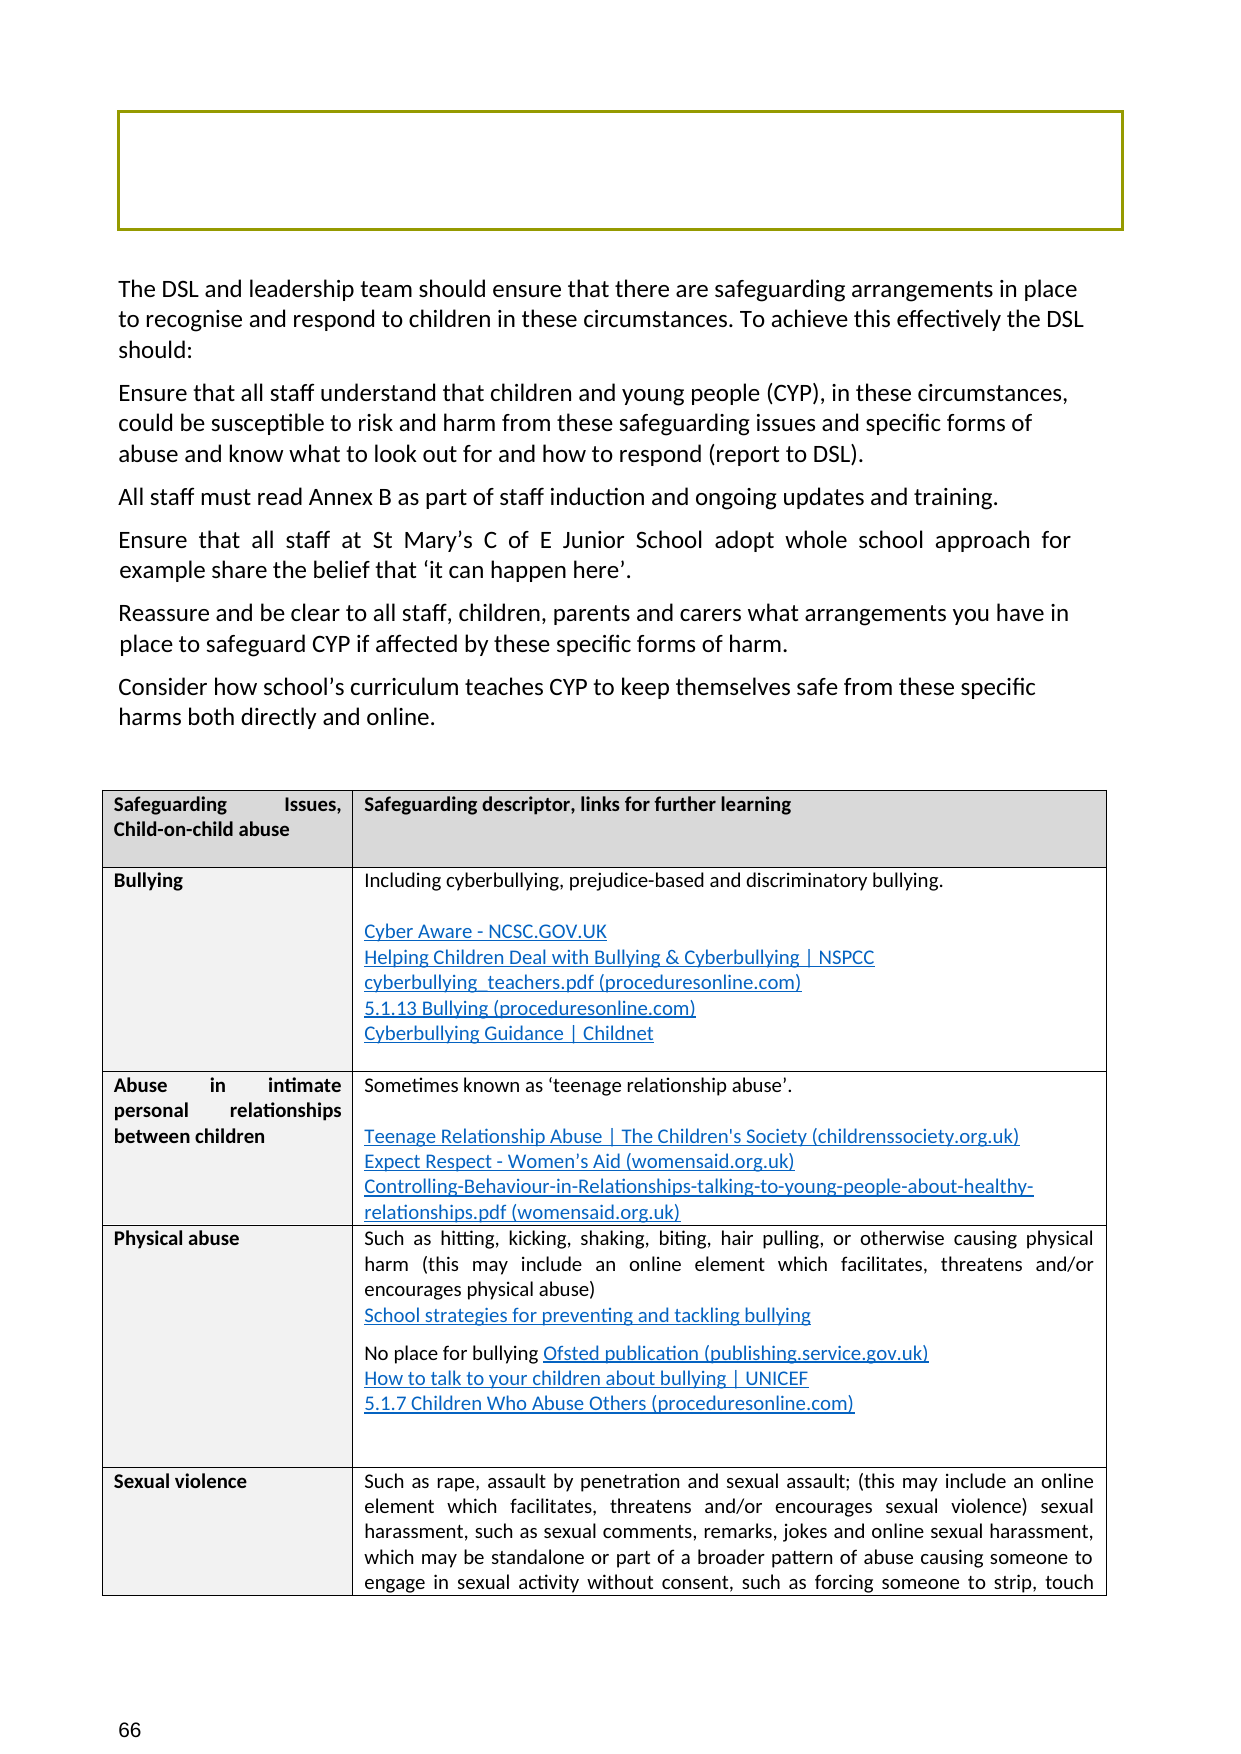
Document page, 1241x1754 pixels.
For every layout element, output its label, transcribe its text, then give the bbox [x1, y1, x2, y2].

table_cell Bullying [103, 868, 352, 1071]
table_header Safeguarding Issues, Child-on-child abuse [103, 791, 352, 867]
table_cell Abuse in intimate personal relationships between children [103, 1072, 352, 1224]
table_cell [353, 1468, 1106, 1595]
text Ensure that all staff understand that children and young people (CYP), in these circumstances, could be susceptible to risk and harm from these safeguarding issues and specific forms of abuse and know what to look out for and how to respond (report to DSL). [118, 377, 1090, 468]
text Consider how school’s curriculum teaches CYP to keep themselves safe from these specific harms both directly and online. [118, 671, 1090, 732]
table_cell Sometimes known as ‘teenage relationship abuse’. Teenage Relationship Abuse | The Children's Society (childrenssociety.org.uk) Expect Respect - Women’s Aid (womensaid.org.uk) Controlling-Behaviour-in-Relationships-talking-to-young-people-about-healthy-relationships.pdf (womensaid.org.uk) [353, 1072, 1106, 1224]
table_cell Sexual violence [103, 1468, 352, 1595]
table_cell Physical abuse [103, 1226, 352, 1467]
table_cell Such as hitting, kicking, shaking, biting, hair pulling, or otherwise causing physical harm (this may include an online element which facilitates, threatens and/or encourages physical abuse) School strategies for preventing and tackling bullying No place for bullying Ofsted publication (publishing.service.gov.uk) How to talk to your children about bullying | UNICEF 5.1.7 Children Who Abuse Others (proceduresonline.com) [353, 1226, 1106, 1467]
text The DSL and leadership team should ensure that there are safeguarding arrangements in place to recognise and respond to children in these circumstances. To achieve this effectively the DSL should: [118, 273, 1090, 364]
text Reassure and be clear to all staff, children, parents and carers what arrangements you have in place to safeguard CYP if affected by these specific forms of harm. [118, 597, 1071, 658]
text Ensure that all staff at St Mary’s C of E Junior School adopt whole school approach for example share the belief that ‘it can happen here’. [118, 524, 1071, 585]
text All staff must read Annex B as part of staff induction and ongoing updates and training. [118, 481, 1090, 511]
table_header Safeguarding descriptor, links for further learning [353, 791, 1106, 867]
table_cell Including cyberbullying, prejudice-based and discriminatory bullying. Cyber Aware - NCSC.GOV.UK Helping Children Deal with Bullying & Cyberbullying | NSPCC cyberbullying_teachers.pdf (proceduresonline.com) 5.1.13 Bullying (proceduresonline.com) Cyberbullying Guidance | Childnet [353, 868, 1106, 1071]
